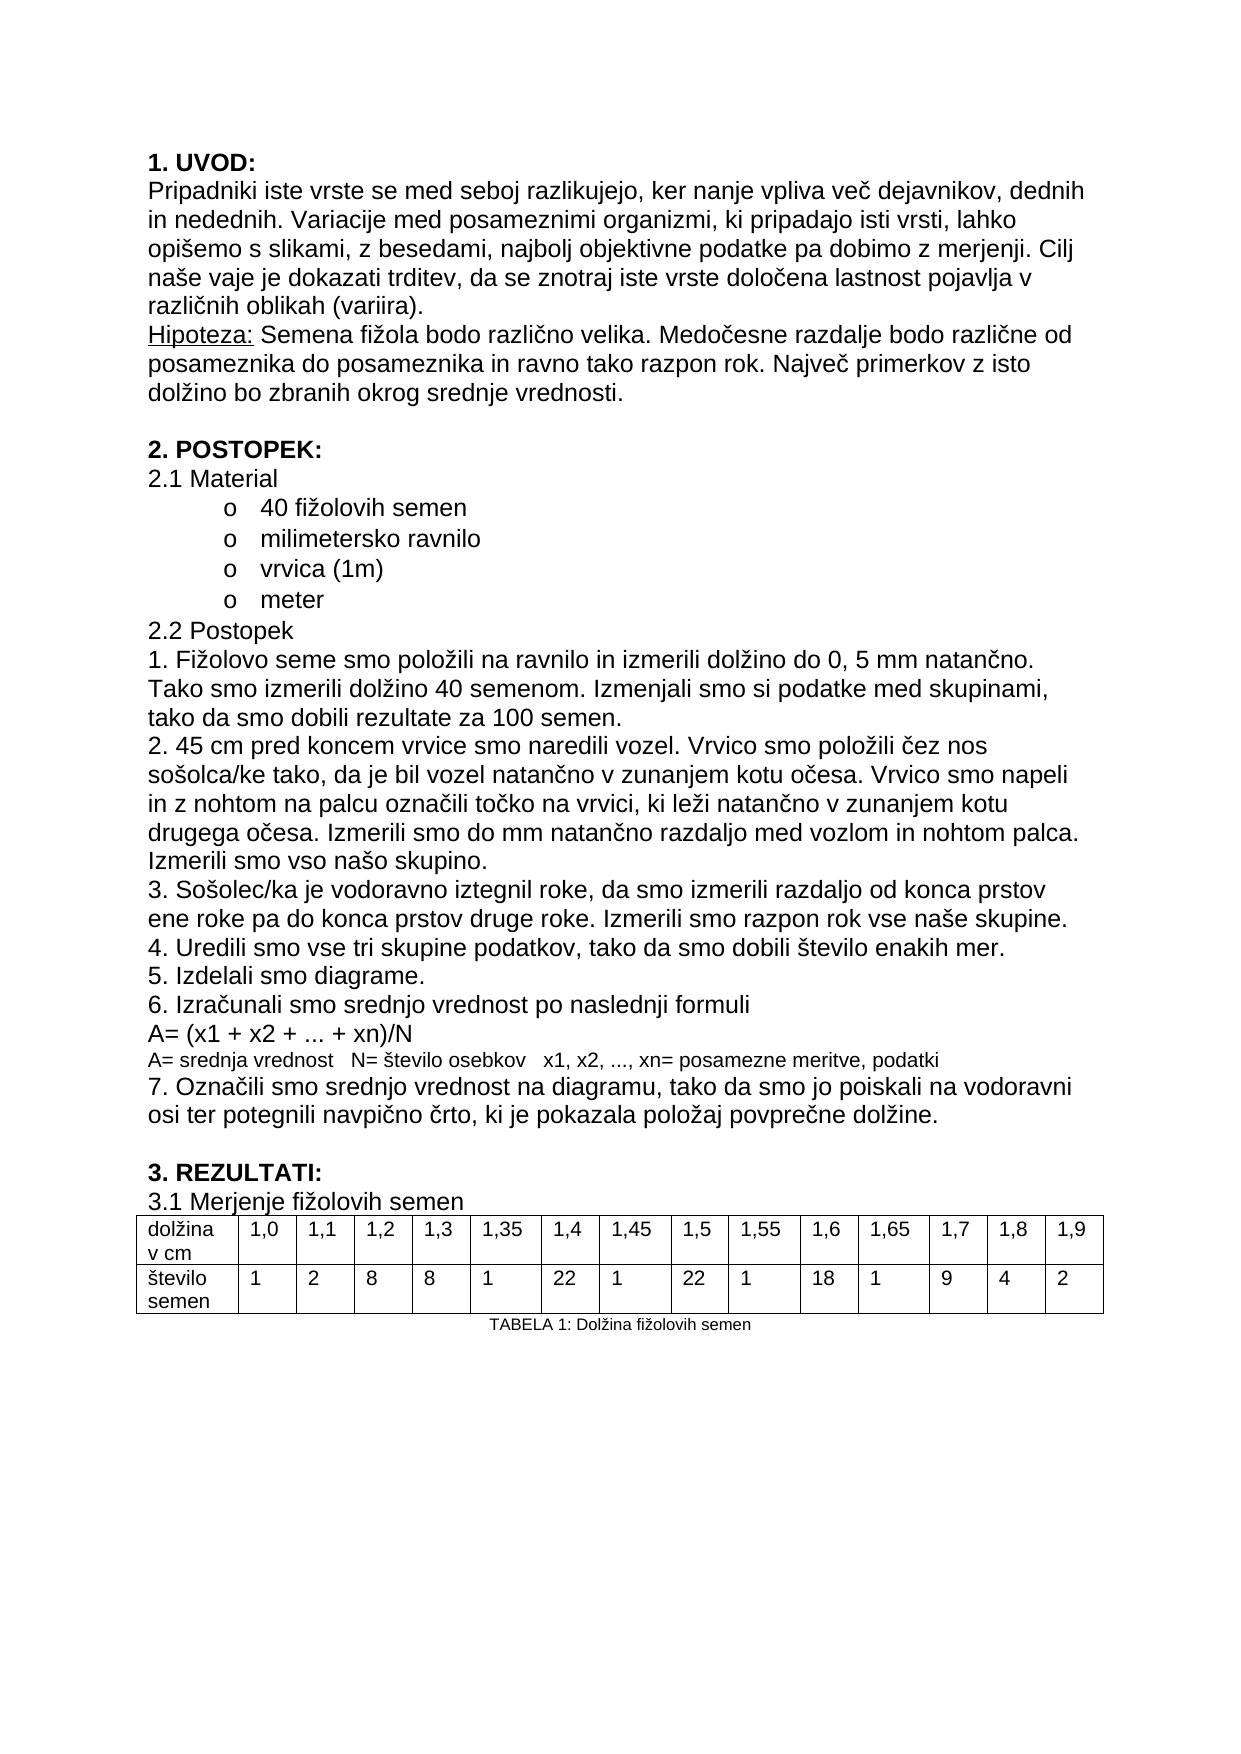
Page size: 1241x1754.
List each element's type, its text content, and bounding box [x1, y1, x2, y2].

text 2.2 Postopek [148, 616, 1093, 645]
table_header 1,5 [672, 1216, 728, 1264]
text A= srednja vrednost N= število osebkov x1, x2, ..., xn= posamezne meritve, podatki [148, 1048, 1093, 1072]
text 3. Sošolec/ka je vodoravno iztegnil roke, da smo izmerili razdaljo od konca prstov ene roke pa do konca prstov druge roke. Izmerili smo razpon rok vse naše skupine. [148, 875, 1093, 933]
text 4. Uredili smo vse tri skupine podatkov, tako da smo dobili število enakih mer. [148, 933, 1093, 961]
text 2.1 Material [148, 464, 1093, 493]
list milimetersko ravnilo [223, 523, 1093, 554]
table_cell 1 [859, 1265, 929, 1313]
text Hipoteza: Semena fižola bodo različno velika. Medočesne razdalje bodo različne od posameznika do posameznika in ravno tako razpon rok. Največ primerkov z isto dolžino bo zbranih okrog srednje vrednosti. [148, 320, 1093, 406]
table_header dolžina v cm [137, 1216, 238, 1264]
list meter [223, 585, 1093, 616]
table_header 1,2 [355, 1216, 412, 1264]
table_header 1,45 [600, 1216, 671, 1264]
table_header 1,55 [729, 1216, 800, 1264]
table_cell 18 [801, 1265, 858, 1313]
text 3. REZULTATI: [148, 1158, 1093, 1187]
table_header 1,9 [1046, 1216, 1103, 1264]
text TABELA 1: Dolžina fižolovih semen [148, 1314, 1093, 1333]
table_cell 22 [542, 1265, 599, 1313]
table_header 1,65 [859, 1216, 929, 1264]
text Pripadniki iste vrste se med seboj razlikujejo, ker nanje vpliva več dejavnikov, dednih in nedednih. Variacije med posameznimi organizmi, ki pripadajo isti vrsti, lahko opišemo s slikami, z besedami, najbolj objektivne podatke pa dobimo z merjenji. Cilj naše vaje je dokazati trditev, da se znotraj iste vrste določena lastnost pojavlja v različnih oblikah (variira). [148, 176, 1093, 320]
text 1. UVOD: [148, 148, 1093, 176]
text 6. Izračunali smo srednjo vrednost po naslednji formuli [148, 990, 1093, 1019]
list 40 fižolovih semen [223, 493, 1093, 523]
table_header 1,8 [988, 1216, 1045, 1264]
table_header 1,1 [297, 1216, 354, 1264]
text 2. 45 cm pred koncem vrvice smo naredili vozel. Vrvico smo položili čez nos sošolca/ke tako, da je bil vozel natančno v zunanjem kotu očesa. Vrvico smo napeli in z nohtom na palcu označili točko na vrvici, ki leži natančno v zunanjem kotu drugega očesa. Izmerili smo do mm natančno razdaljo med vozlom in nohtom palca. Izmerili smo vso našo skupino. [148, 731, 1093, 875]
text 5. Izdelali smo diagrame. [148, 961, 1093, 990]
table_cell 1 [471, 1265, 541, 1313]
text 2. POSTOPEK: [148, 435, 1093, 464]
table_cell 1 [729, 1265, 800, 1313]
table_cell 4 [988, 1265, 1045, 1313]
text 1. Fižolovo seme smo položili na ravnilo in izmerili dolžino do 0, 5 mm natančno. Tako smo izmerili dolžino 40 semenom. Izmenjali smo si podatke med skupinami, tako da smo dobili rezultate za 100 semen. [148, 645, 1093, 731]
table_cell 9 [930, 1265, 987, 1313]
text 3.1 Merjenje fižolovih semen [148, 1187, 1093, 1215]
table_header 1,6 [801, 1216, 858, 1264]
table_cell 2 [297, 1265, 354, 1313]
table_header 1,3 [413, 1216, 470, 1264]
table_cell 1 [600, 1265, 671, 1313]
text 7. Označili smo srednjo vrednost na diagramu, tako da smo jo poiskali na vodoravni osi ter potegnili navpično črto, ki je pokazala položaj povprečne dolžine. [148, 1072, 1093, 1129]
table_cell 8 [355, 1265, 412, 1313]
table_cell 2 [1046, 1265, 1103, 1313]
table_cell 1 [239, 1265, 296, 1313]
table_header 1,0 [239, 1216, 296, 1264]
table_header 1,35 [471, 1216, 541, 1264]
table_cell število semen [137, 1265, 238, 1313]
table_cell 8 [413, 1265, 470, 1313]
table_header 1,7 [930, 1216, 987, 1264]
list vrvica (1m) [223, 554, 1093, 585]
table_cell 22 [672, 1265, 728, 1313]
table_header 1,4 [542, 1216, 599, 1264]
text A= (x1 + x2 + ... + xn)/N [148, 1019, 1093, 1048]
